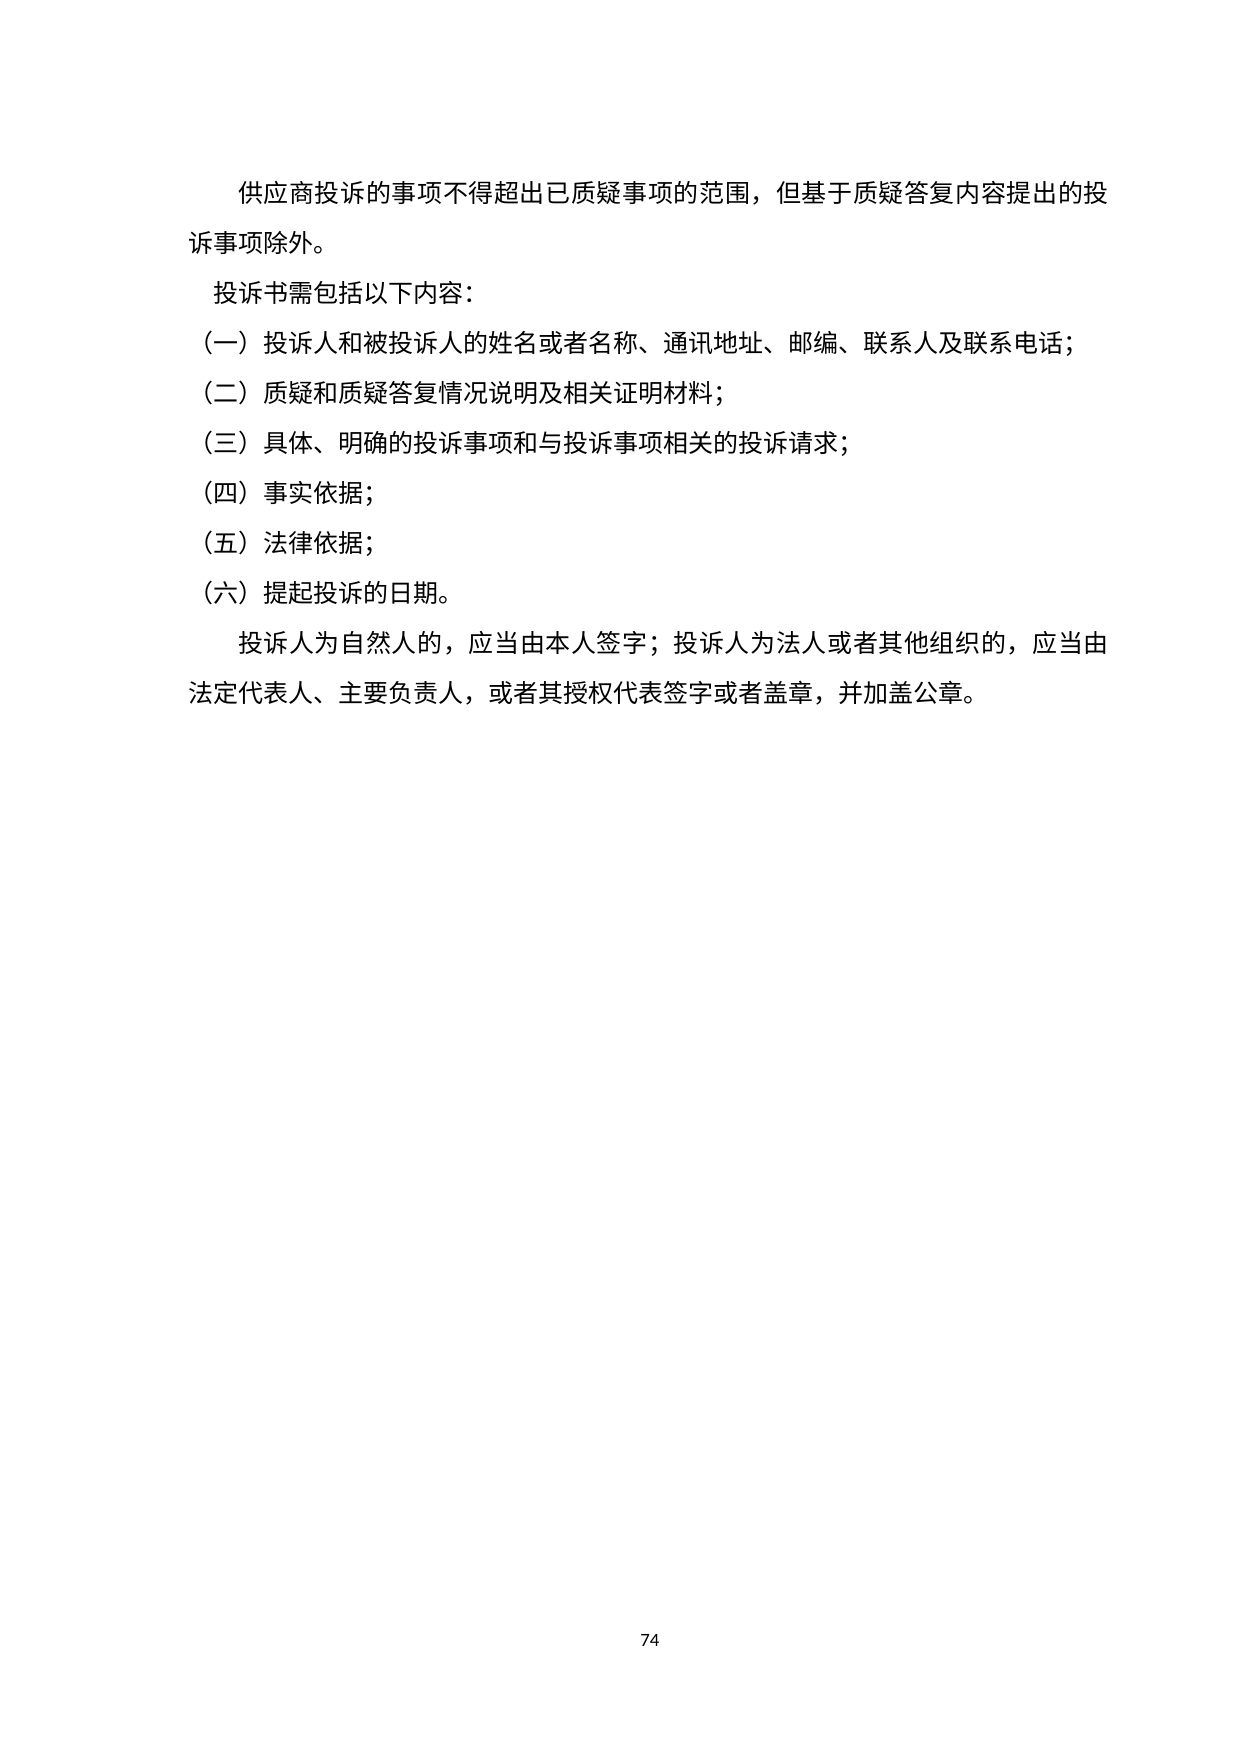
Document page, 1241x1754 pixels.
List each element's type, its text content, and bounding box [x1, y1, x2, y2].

text （三）具体、明确的投诉事项和与投诉事项相关的投诉请求； [188, 412, 1111, 462]
text 投诉书需包括以下内容： [188, 262, 1111, 312]
text （一）投诉人和被投诉人的姓名或者名称、通讯地址、邮编、联系人及联系电话； [188, 312, 1111, 362]
text （四）事实依据； [188, 462, 1111, 512]
text 投诉人为自然人的，应当由本人签字；投诉人为法人或者其他组织的，应当由法定代表人、主要负责人，或者其授权代表签字或者盖章，并加盖公章。 [188, 612, 1111, 712]
text （五）法律依据； [188, 512, 1111, 562]
text （六）提起投诉的日期。 [188, 562, 1111, 612]
text 供应商投诉的事项不得超出已质疑事项的范围，但基于质疑答复内容提出的投诉事项除外。 [188, 162, 1111, 262]
text （二）质疑和质疑答复情况说明及相关证明材料； [188, 362, 1111, 412]
